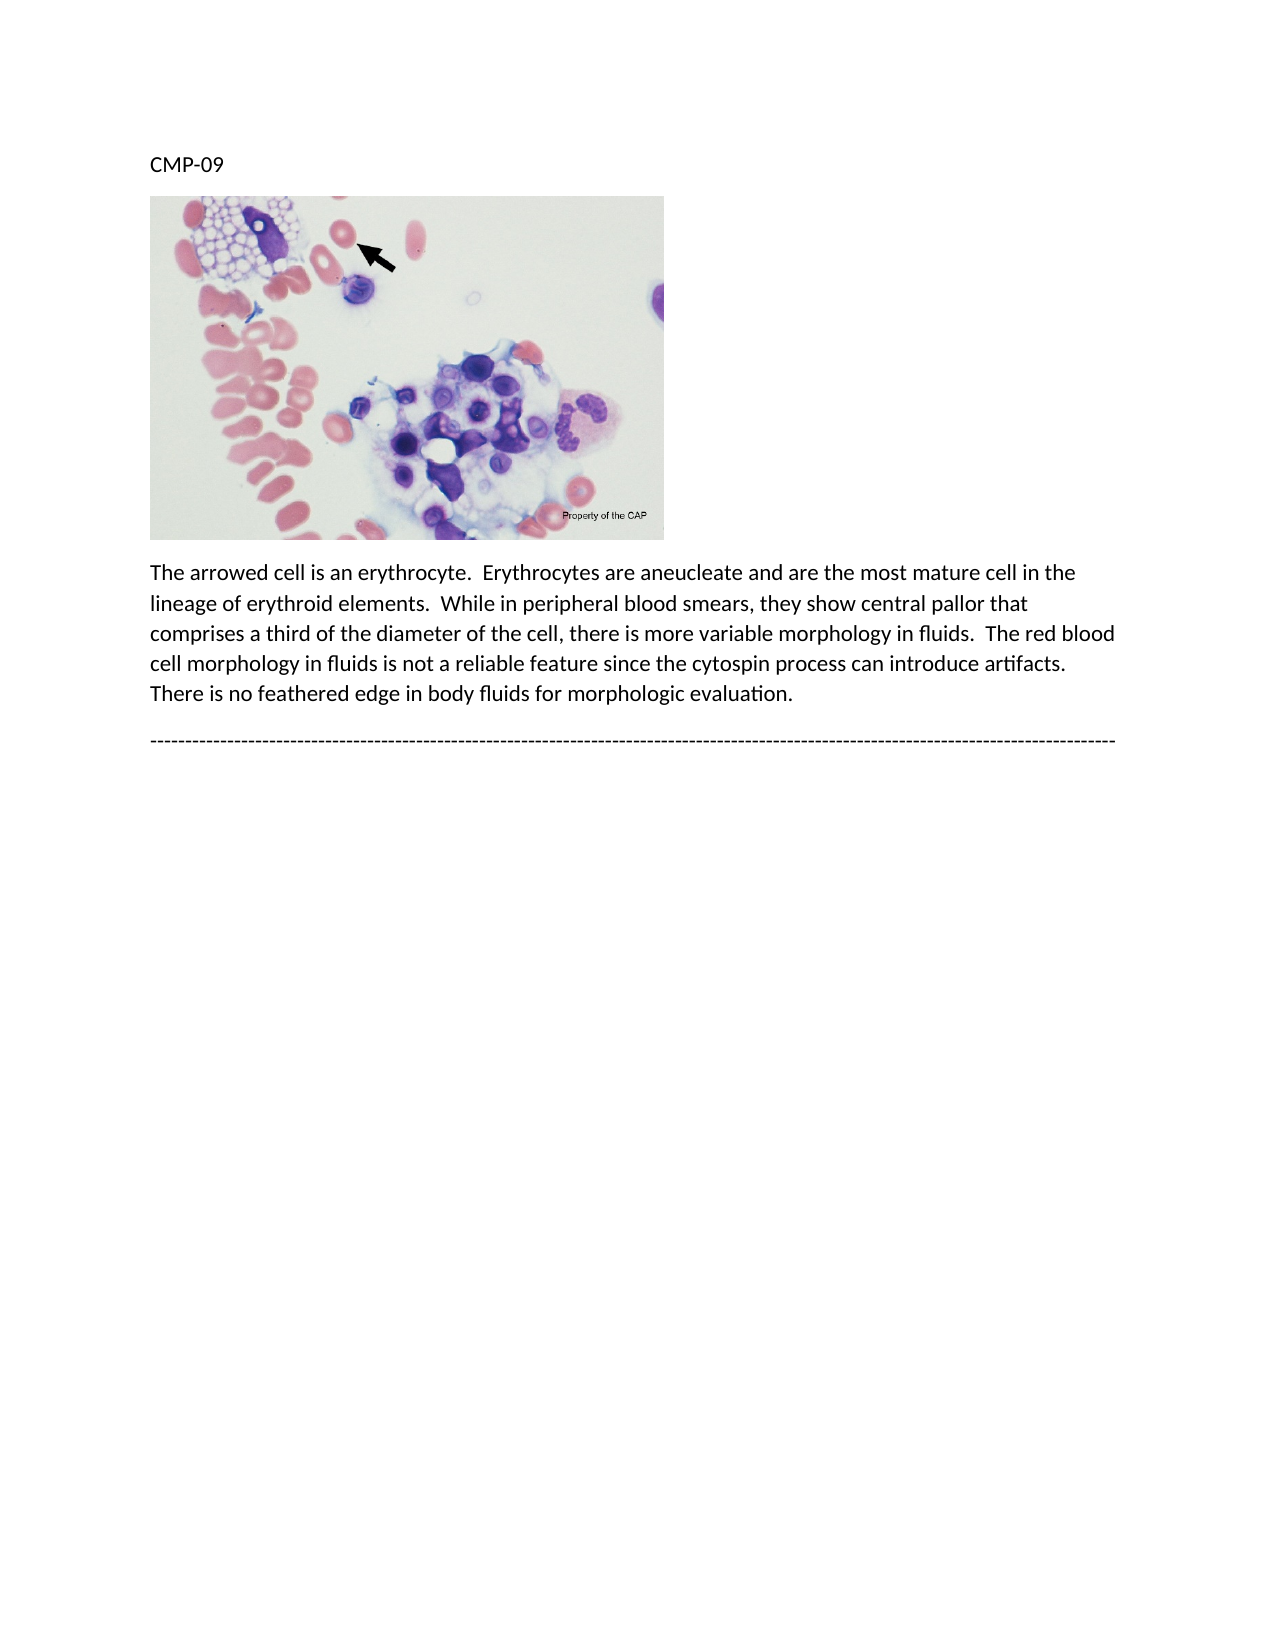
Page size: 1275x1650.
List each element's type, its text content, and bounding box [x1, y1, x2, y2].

text CMP-09 [150, 150, 1125, 178]
picture [150, 196, 664, 540]
text The arrowed cell is an erythrocyte. Erythrocytes are aneucleate and are the most mature cell in the lineage of erythroid elements. While in peripheral blood smears, they show central pallor that comprises a third of the diameter of the cell, there is more variable morphology in fluids. The red blood cell morphology in fluids is not a reliable feature since the cytospin process can introduce artifacts. There is no feathered edge in body fluids for morphologic evaluation. [150, 558, 1125, 707]
text ------------------------------------------------------------------------------------------------------------------------------------------ [150, 726, 1125, 754]
